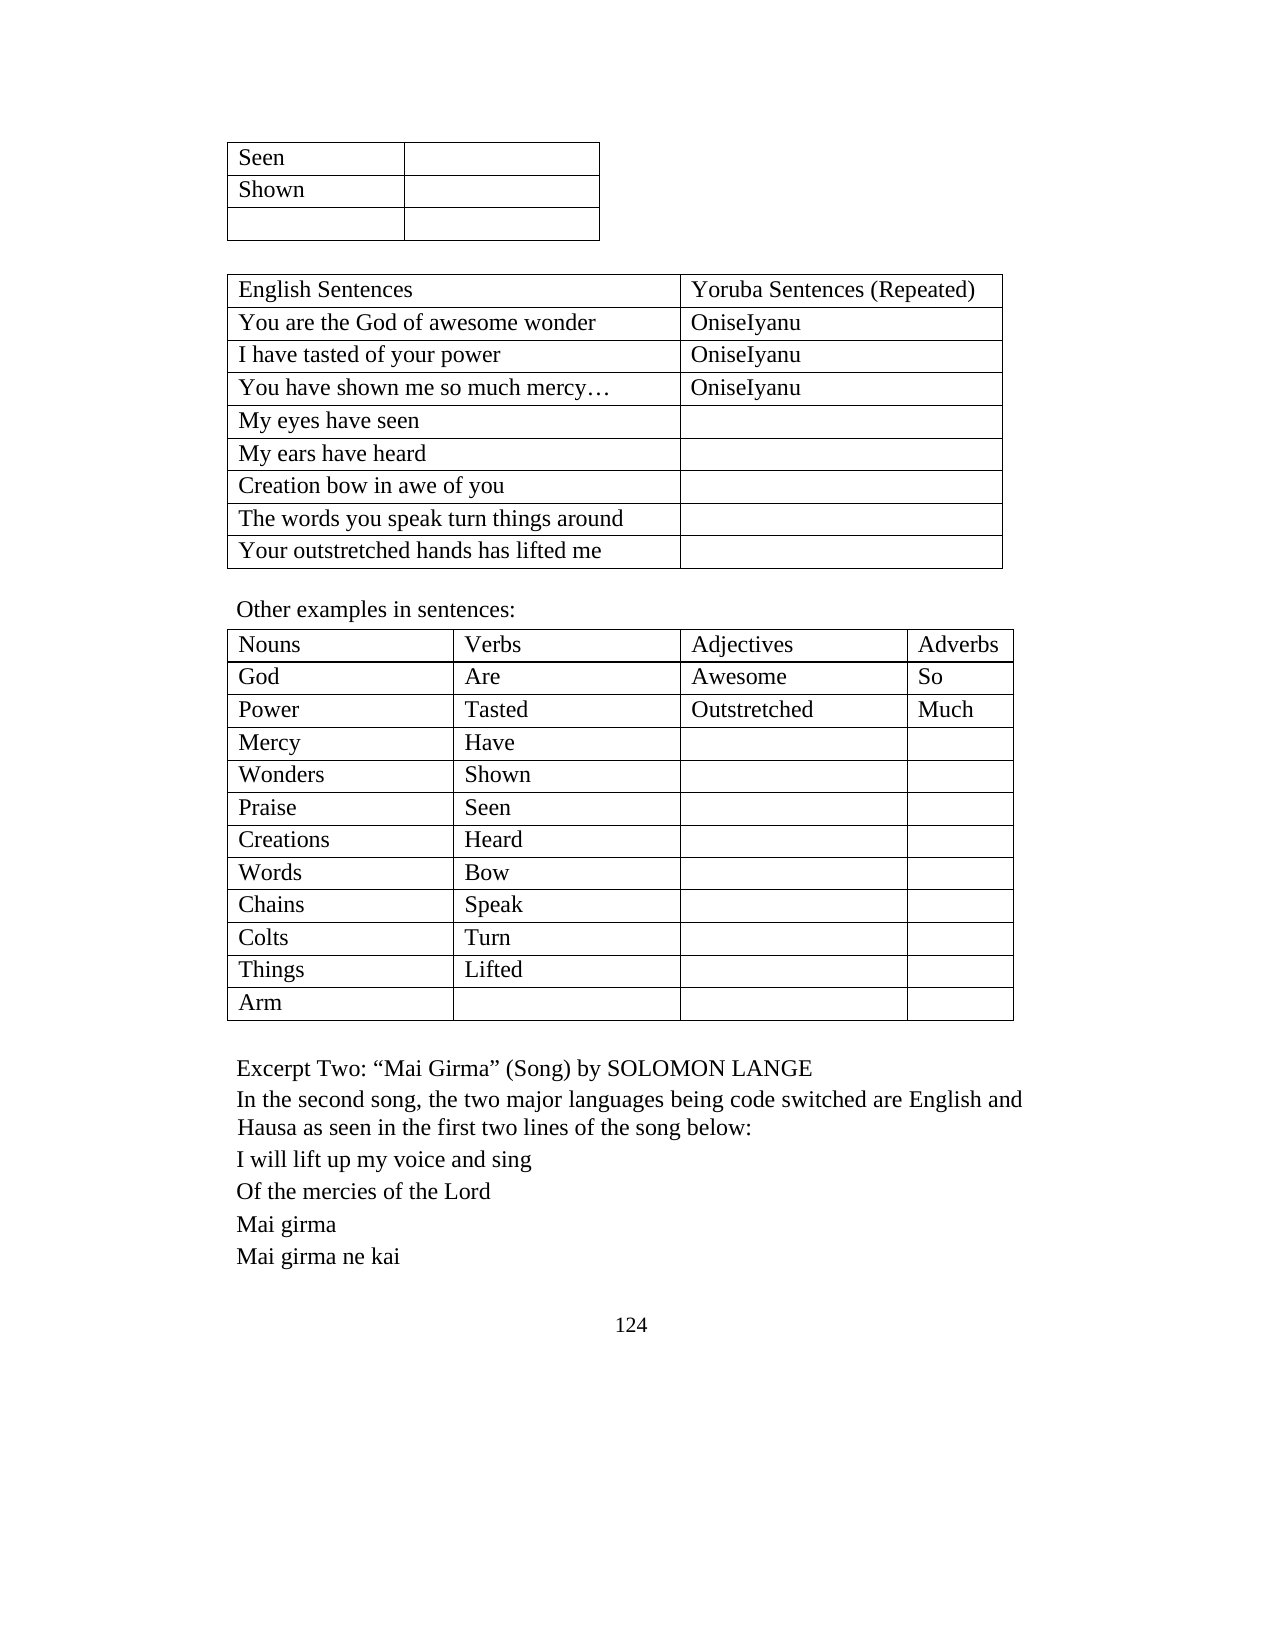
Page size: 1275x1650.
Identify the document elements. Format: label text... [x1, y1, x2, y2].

text I will lift up my voice and sing [236, 1146, 1024, 1173]
table_cell [454, 988, 680, 1020]
table_cell Tasted [454, 695, 680, 727]
table_cell Arm [228, 988, 453, 1020]
table_cell Outstretched [681, 695, 907, 727]
table_cell [681, 406, 1002, 438]
table_cell [681, 728, 907, 759]
table_cell You have shown me so much mercy… [228, 373, 680, 405]
table_cell So [908, 663, 1013, 694]
table_cell Your outstretched hands has lifted me [228, 536, 680, 568]
table_header Nouns [228, 630, 453, 661]
table_cell Heard [454, 826, 680, 857]
table_cell [908, 728, 1013, 759]
table_cell Colts [228, 923, 453, 954]
table_cell Turn [454, 923, 680, 954]
table_cell Things [228, 956, 453, 987]
table_cell [681, 923, 907, 954]
table_cell [681, 826, 907, 857]
table_cell Are [454, 663, 680, 694]
table_header Adjectives [681, 630, 907, 661]
table_cell God [228, 663, 453, 694]
table_cell OniseIyanu [681, 341, 1002, 372]
table_cell Much [908, 695, 1013, 727]
table_cell [681, 988, 907, 1020]
table_cell Lifted [454, 956, 680, 987]
table_header Verbs [454, 630, 680, 661]
text In the second song, the two major languages being code switched are English and Hausa as seen in the first two lines of the song below: [236, 1086, 1024, 1140]
text Of the mercies of the Lord [236, 1178, 1024, 1205]
table_cell [405, 176, 599, 207]
table_cell Mercy [228, 728, 453, 759]
table_cell [908, 826, 1013, 857]
table_cell Seen [454, 793, 680, 824]
table_cell Words [228, 858, 453, 889]
text Mai girma [236, 1211, 1024, 1238]
text Mai girma ne kai [236, 1243, 1024, 1270]
table_cell My eyes have seen [228, 406, 680, 438]
table_cell Shown [228, 176, 404, 207]
table_cell The words you speak turn things around [228, 504, 680, 535]
table_cell [908, 858, 1013, 889]
table_cell [908, 923, 1013, 954]
table_cell Shown [454, 761, 680, 792]
text Other examples in sentences: [236, 596, 1024, 623]
table_cell Creations [228, 826, 453, 857]
table_cell Wonders [228, 761, 453, 792]
table_cell [681, 890, 907, 922]
table_cell Creation bow in awe of you [228, 471, 680, 503]
table_cell [908, 793, 1013, 824]
table_cell [681, 536, 1002, 568]
table_cell Chains [228, 890, 453, 922]
table_cell OniseIyanu [681, 373, 1002, 405]
table_cell I have tasted of your power [228, 341, 680, 372]
table_cell [681, 793, 907, 824]
table_cell [405, 208, 599, 240]
table_cell [681, 858, 907, 889]
table_cell Power [228, 695, 453, 727]
table_cell [681, 956, 907, 987]
table_header Yoruba Sentences (Repeated) [681, 275, 1002, 307]
table_cell OniseIyanu [681, 308, 1002, 339]
table_cell [681, 504, 1002, 535]
table_cell My ears have heard [228, 439, 680, 470]
table_cell [228, 208, 404, 240]
table_cell [908, 956, 1013, 987]
table_cell You are the God of awesome wonder [228, 308, 680, 339]
table_cell Awesome [681, 663, 907, 694]
text Excerpt Two: “Mai Girma” (Song) by SOLOMON LANGE [236, 1054, 1026, 1082]
table_cell [908, 890, 1013, 922]
table_header English Sentences [228, 275, 680, 307]
table_cell [908, 761, 1013, 792]
table_cell [405, 143, 599, 174]
table_cell [681, 439, 1002, 470]
table_cell Seen [228, 143, 404, 174]
table_cell [908, 988, 1013, 1020]
table_header Adverbs [908, 630, 1013, 661]
table_cell Have [454, 728, 680, 759]
table_cell [681, 471, 1002, 503]
table_cell Praise [228, 793, 453, 824]
table_cell Speak [454, 890, 680, 922]
table_cell [681, 761, 907, 792]
table_cell Bow [454, 858, 680, 889]
